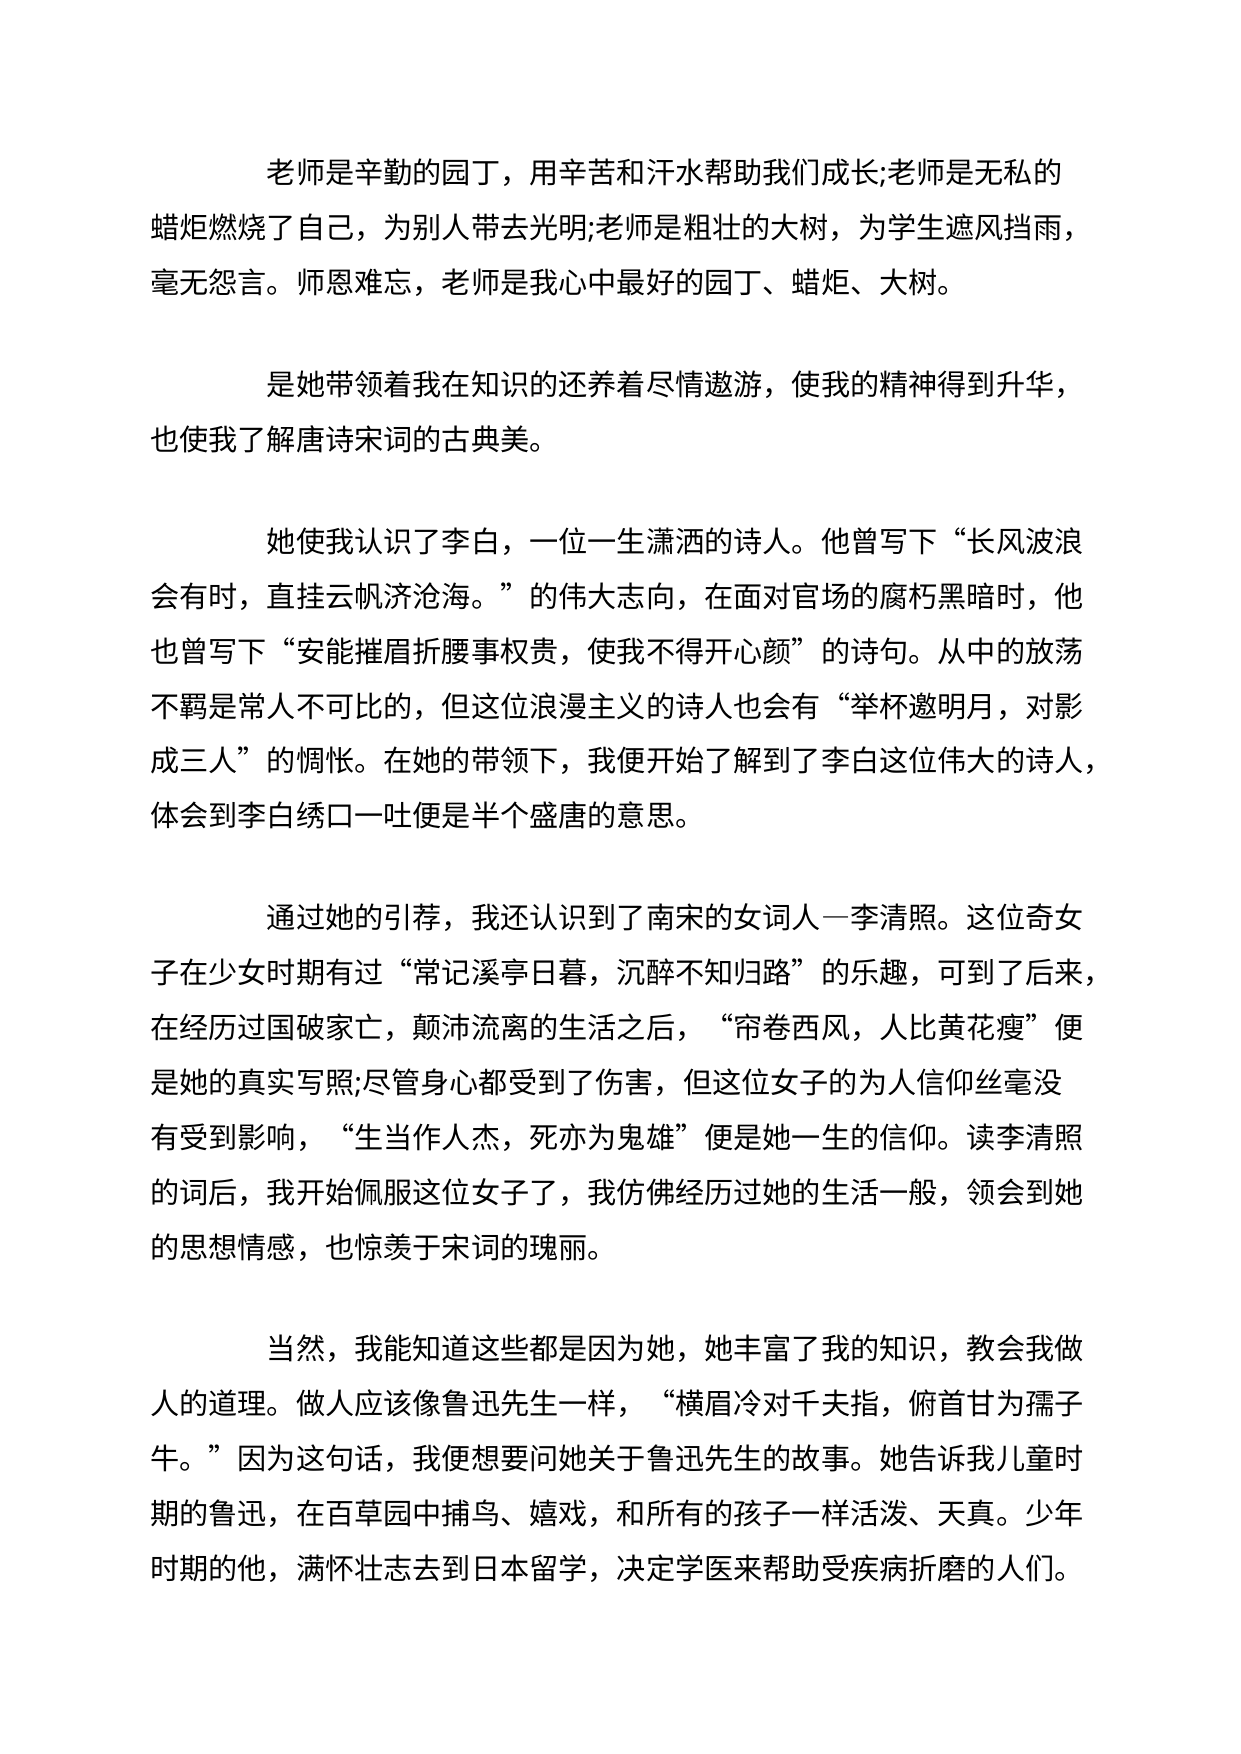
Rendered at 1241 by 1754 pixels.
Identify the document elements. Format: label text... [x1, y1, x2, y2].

text 通过她的引荐，我还认识到了南宋的女词人—李清照。这位奇女子在少女时期有过“常记溪亭日暮，沉醉不知归路”的乐趣，可到了后来，在经历过国破家亡，颠沛流离的生活之后，“帘卷西风，人比黄花瘦”便是她的真实写照;尽管身心都受到了伤害，但这位女子的为人信仰丝毫没有受到影响，“生当作人杰，死亦为鬼雄”便是她一生的信仰。读李清照的词后，我开始佩服这位女子了，我仿佛经历过她的生活一般，领会到她的思想情感，也惊羡于宋词的瑰丽。 [150, 895, 1090, 1266]
text 老师是辛勤的园丁，用辛苦和汗水帮助我们成长;老师是无私的蜡炬燃烧了自己，为别人带去光明;老师是粗壮的大树，为学生遮风挡雨，毫无怨言。师恩难忘，老师是我心中最好的园丁、蜡炬、大树。 [150, 150, 1090, 302]
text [150, 1326, 1090, 1588]
text 是她带领着我在知识的还养着尽情遨游，使我的精神得到升华，也使我了解唐诗宋词的古典美。 [150, 362, 1090, 459]
text 她使我认识了李白，一位一生潇洒的诗人。他曾写下“长风波浪会有时，直挂云帆济沧海。”的伟大志向，在面对官场的腐朽黑暗时，他也曾写下“安能摧眉折腰事权贵，使我不得开心颜”的诗句。从中的放荡不羁是常人不可比的，但这位浪漫主义的诗人也会有“举杯邀明月，对影成三人”的惆怅。在她的带领下，我便开始了解到了李白这位伟大的诗人，体会到李白绣口一吐便是半个盛唐的意思。 [150, 518, 1090, 835]
